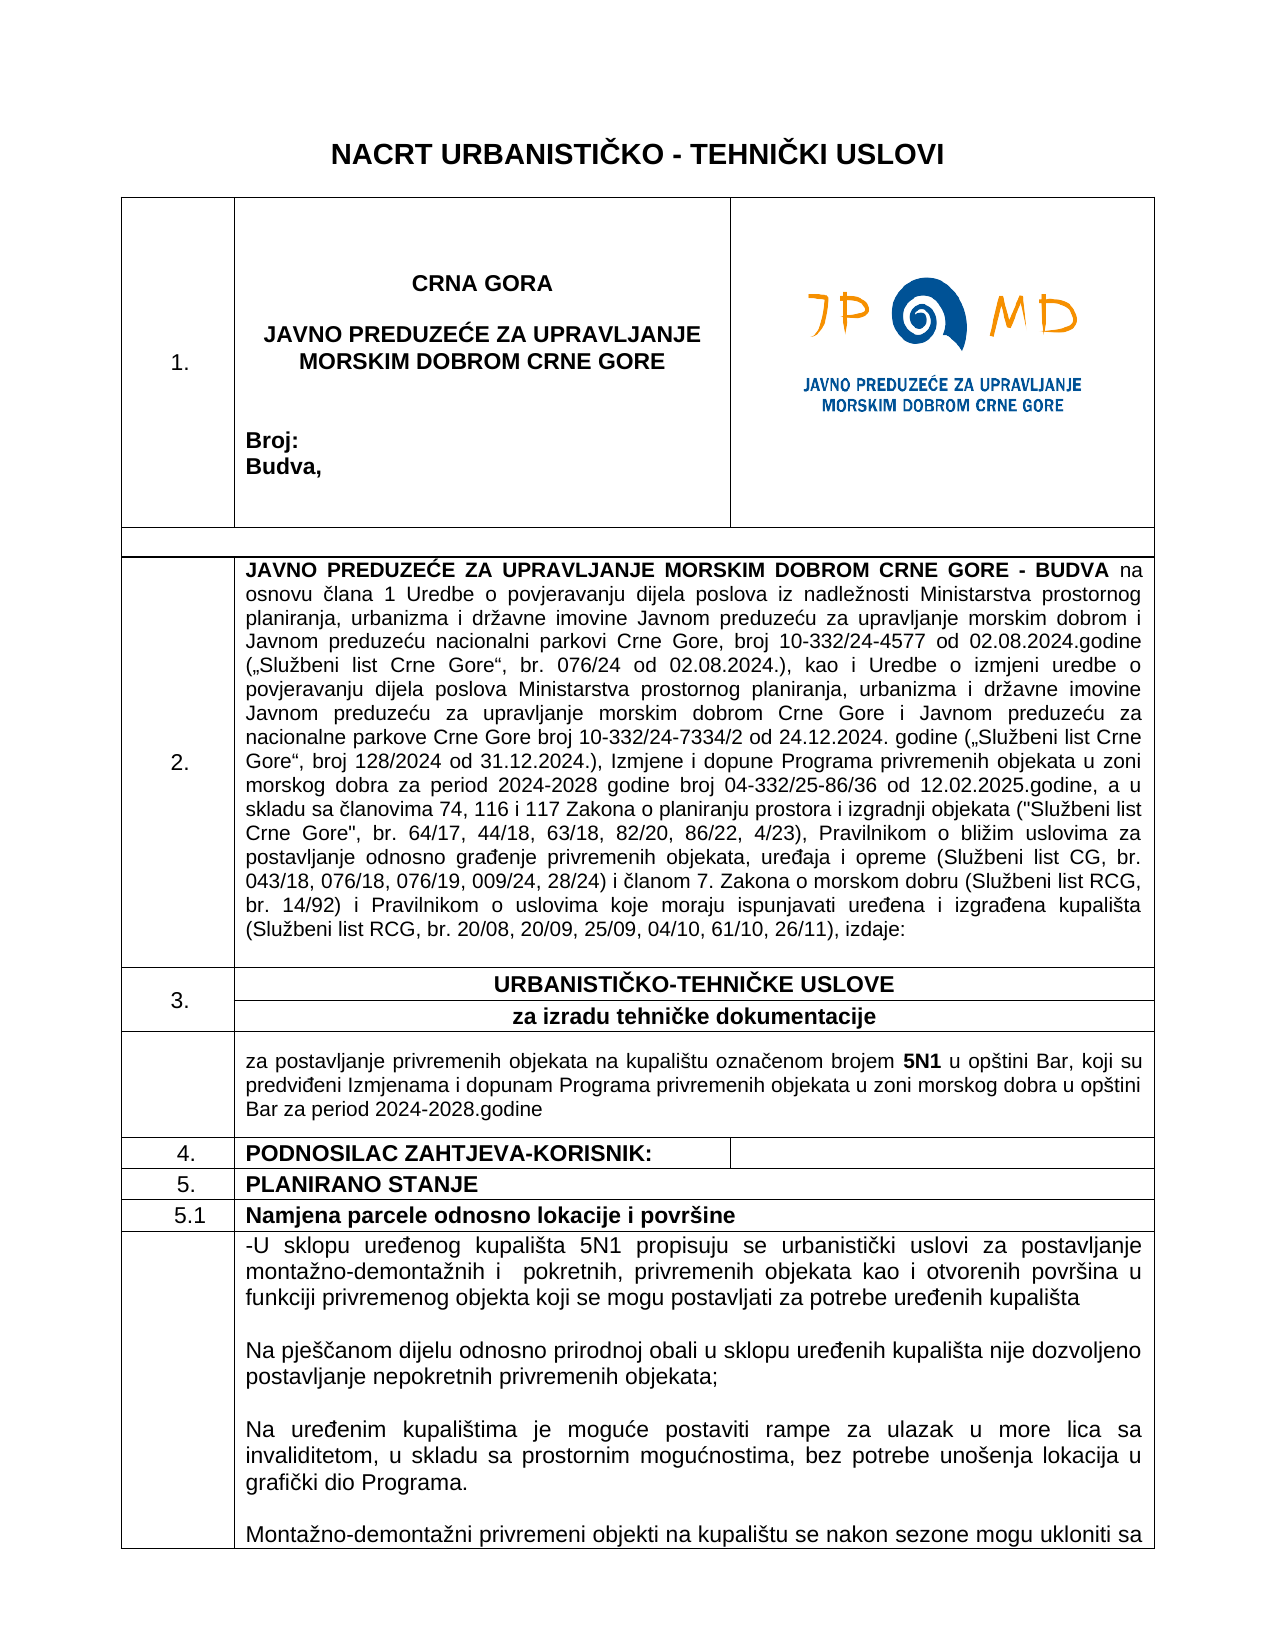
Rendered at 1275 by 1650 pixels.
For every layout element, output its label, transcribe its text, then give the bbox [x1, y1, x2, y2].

table_cell [122, 528, 1154, 556]
table_cell 2. [122, 558, 234, 967]
table_header CRNA GORA JAVNO PREDUZEĆE ZA UPRAVLJANJE MORSKIM DOBROM CRNE GORE Broj: Budva, [235, 198, 730, 527]
table_cell 5. [122, 1169, 234, 1199]
table_cell [122, 1032, 234, 1137]
table_cell PLANIRANO STANJE [235, 1169, 1154, 1199]
table_header [731, 198, 1154, 527]
table_cell [731, 1138, 1154, 1168]
text NACRT URBANISTIČKO - TEHNIČKI USLOVI [150, 137, 1125, 170]
table_cell PODNOSILAC ZAHTJEVA-KORISNIK: [235, 1138, 730, 1168]
table_cell URBANISTIČKO-TEHNIČKE USLOVE [235, 968, 1154, 1000]
table_header 1. [122, 198, 234, 527]
table_cell 4. [122, 1138, 234, 1168]
table_cell 5.1 [122, 1200, 234, 1231]
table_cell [235, 1232, 1154, 1548]
table_cell Namjena parcele odnosno lokacije i površine [235, 1200, 1154, 1231]
table_cell za izradu tehničke dokumentacije [235, 1001, 1154, 1031]
table_cell [122, 1232, 234, 1548]
table_cell 3. [122, 968, 234, 1031]
table_cell JAVNO PREDUZEĆE ZA UPRAVLJANJE MORSKIM DOBROM CRNE GORE - BUDVA na osnovu člana 1 Uredbe o povjeravanju dijela poslova iz nadležnosti Ministarstva prostornog planiranja, urbanizma i državne imovine Javnom preduzeću za upravljanje morskim dobrom i Javnom preduzeću nacionalni parkovi Crne Gore, broj 10-332/24-4577 od 02.08.2024.godine („Službeni list Crne Gore“, br. 076/24 od 02.08.2024.), kao i Uredbe o izmjeni uredbe o povjeravanju dijela poslova Ministarstva prostornog planiranja, urbanizma i državne imovine Javnom preduzeću za upravljanje morskim dobrom Crne Gore i Javnom preduzeću za nacionalne parkove Crne Gore broj 10-332/24-7334/2 od 24.12.2024. godine („Službeni list Crne Gore“, broj 128/2024 od 31.12.2024.), Izmjene i dopune Programa privremenih objekata u zoni morskog dobra za period 2024-2028 godine broj 04-332/25-86/36 od 12.02.2025.godine, a u skladu sa članovima 74, 116 i 117 Zakona o planiranju prostora i izgradnji objekata ("Službeni list Crne Gore", br. 64/17, 44/18, 63/18, 82/20, 86/22, 4/23), Pravilnikom o bližim uslovima za postavljanje odnosno građenje privremenih objekata, uređaja i opreme (Službeni list CG, br. 043/18, 076/18, 076/19, 009/24, 28/24) i članom 7. Zakona o morskom dobru (Službeni list RCG, br. 14/92) i Pravilnikom o uslovima koje moraju ispunjavati uređena i izgrađena kupališta (Službeni list RCG, br. 20/08, 20/09, 25/09, 04/10, 61/10, 26/11), izdaje: [235, 558, 1154, 967]
table_cell za postavljanje privremenih objekata na kupalištu označenom brojem 5N1 u opštini Bar, koji su predviđeni Izmjenama i dopunam Programa privremenih objekata u zoni morskog dobra u opštini Bar za period 2024-2028.godine [235, 1032, 1154, 1137]
